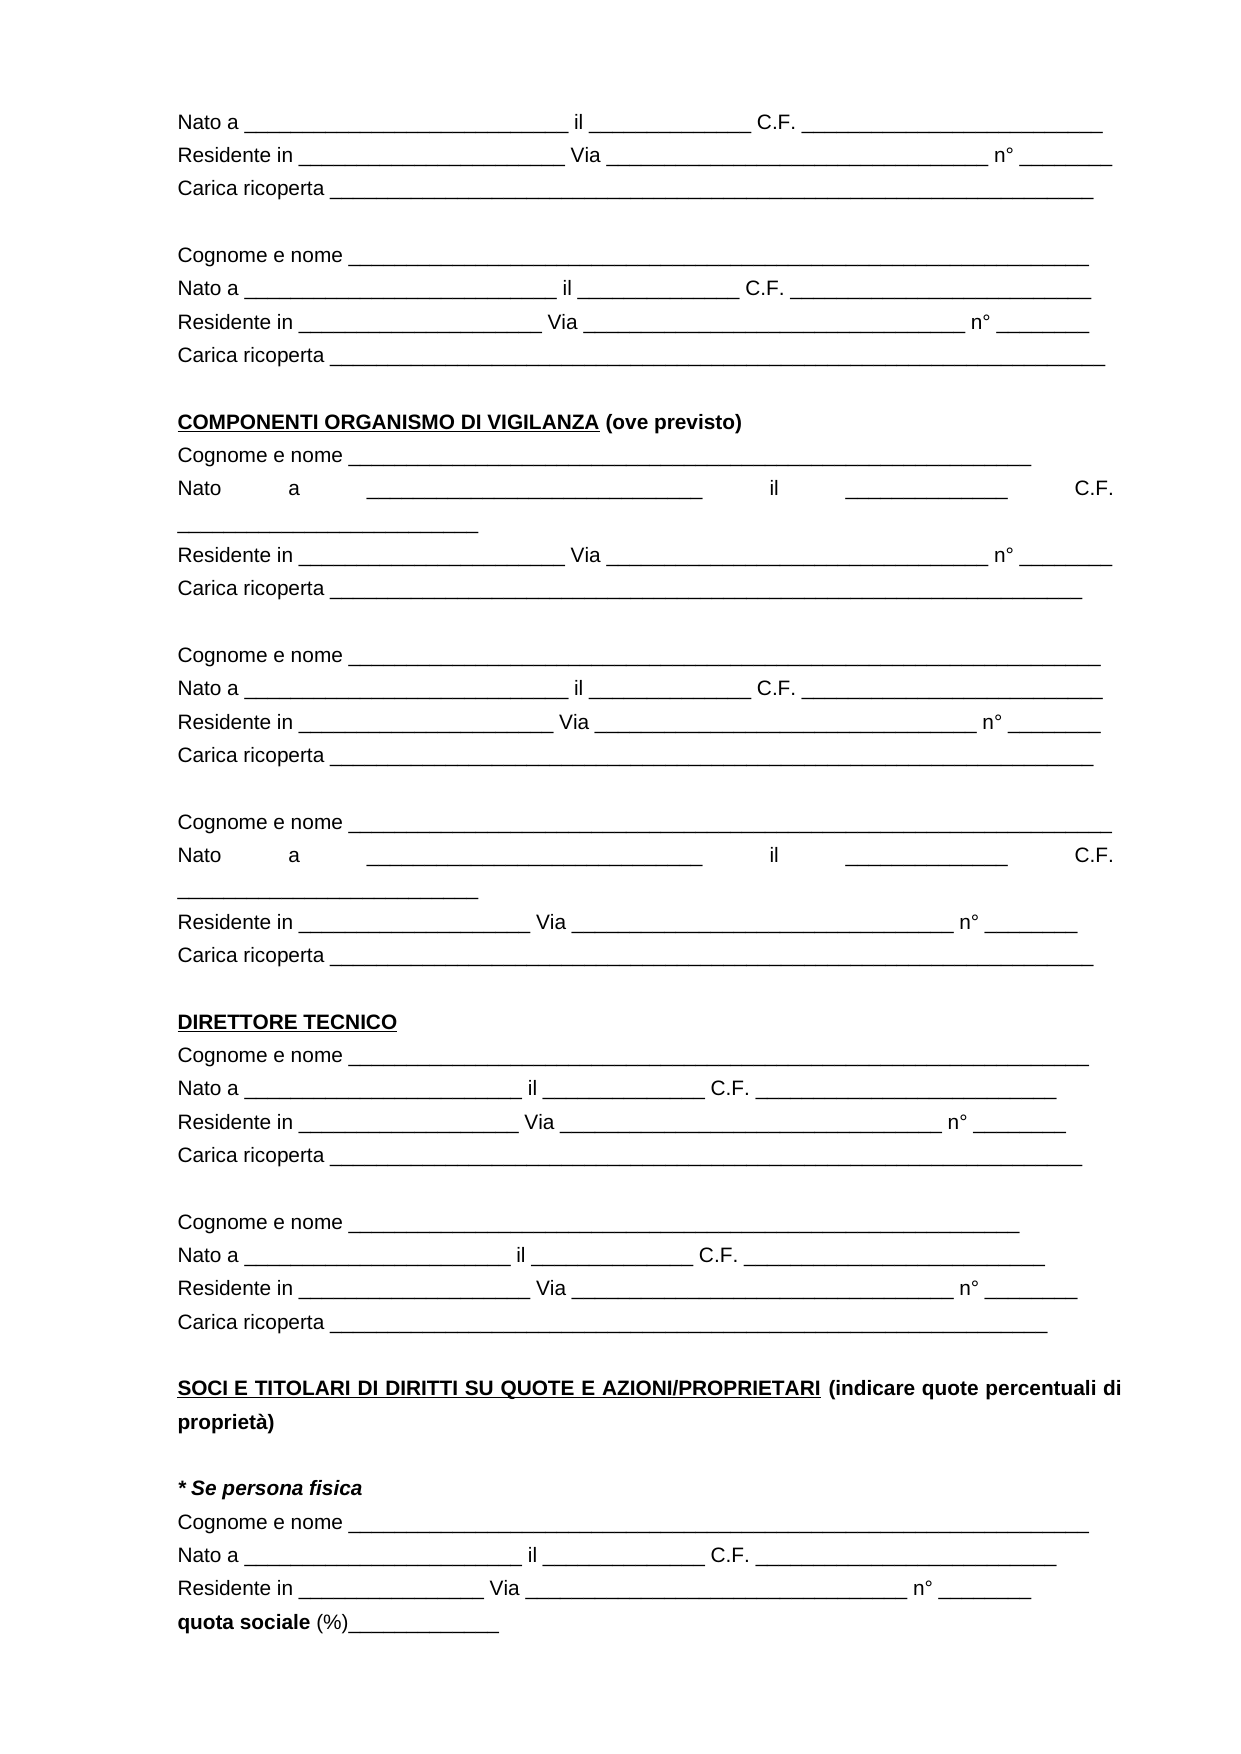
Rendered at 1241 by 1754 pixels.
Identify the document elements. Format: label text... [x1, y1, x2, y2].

text Residente in _______________________ Via _________________________________ n° ________ [177, 536, 1115, 569]
text Nato a _____________________________ il ______________ C.F. __________________________ [177, 836, 1115, 902]
text Nato a ____________________________ il ______________ C.F. __________________________ [177, 102, 1115, 136]
text quota sociale (%)_____________ [177, 1602, 1122, 1636]
text Residente in _____________________ Via _________________________________ n° ________ [177, 302, 1115, 336]
text Nato a ________________________ il ______________ C.F. __________________________ [177, 1069, 1115, 1102]
text COMPONENTI ORGANISMO DI VIGILANZA (ove previsto) [177, 402, 1122, 436]
text Nato a ____________________________ il ______________ C.F. __________________________ [177, 669, 1115, 702]
text Cognome e nome __________________________________________________________________ [177, 802, 1115, 836]
text Nato a ___________________________ il ______________ C.F. __________________________ [177, 269, 1115, 302]
text Residente in ________________ Via _________________________________ n° ________ [177, 1569, 1115, 1602]
text Cognome e nome __________________________________________________________ [177, 1202, 1115, 1236]
text Carica ricoperta _________________________________________________________________ [177, 569, 1115, 602]
text Cognome e nome ________________________________________________________________ [177, 1502, 1115, 1536]
text Residente in _______________________ Via _________________________________ n° ________ [177, 136, 1115, 169]
text Carica ricoperta __________________________________________________________________ [177, 736, 1115, 769]
text Carica ricoperta __________________________________________________________________ [177, 169, 1115, 202]
text SOCI E TITOLARI DI DIRITTI SU QUOTE E AZIONI/PROPRIETARI (indicare quote percentuali di proprietà) [177, 1369, 1122, 1436]
text Residente in ___________________ Via _________________________________ n° ________ [177, 1102, 1115, 1136]
text Residente in ____________________ Via _________________________________ n° ________ [177, 1269, 1115, 1302]
text Carica ricoperta ___________________________________________________________________ [177, 336, 1115, 369]
text DIRETTORE TECNICO [177, 1002, 1122, 1036]
text Nato a _______________________ il ______________ C.F. __________________________ [177, 1236, 1115, 1269]
text Residente in ____________________ Via _________________________________ n° ________ [177, 902, 1115, 936]
text Cognome e nome ___________________________________________________________ [177, 436, 1115, 469]
text * Se persona fisica [177, 1469, 1122, 1502]
text Carica ricoperta ______________________________________________________________ [177, 1302, 1122, 1336]
text Residente in ______________________ Via _________________________________ n° ________ [177, 702, 1115, 736]
text Nato a ________________________ il ______________ C.F. __________________________ [177, 1536, 1115, 1569]
text Cognome e nome ________________________________________________________________ [177, 236, 1115, 269]
text Cognome e nome _________________________________________________________________ [177, 636, 1115, 669]
text Cognome e nome ________________________________________________________________ [177, 1036, 1115, 1069]
text Carica ricoperta _________________________________________________________________ [177, 1136, 1115, 1169]
text Nato a _____________________________ il ______________ C.F. __________________________ [177, 469, 1115, 536]
text Carica ricoperta __________________________________________________________________ [177, 936, 1115, 969]
